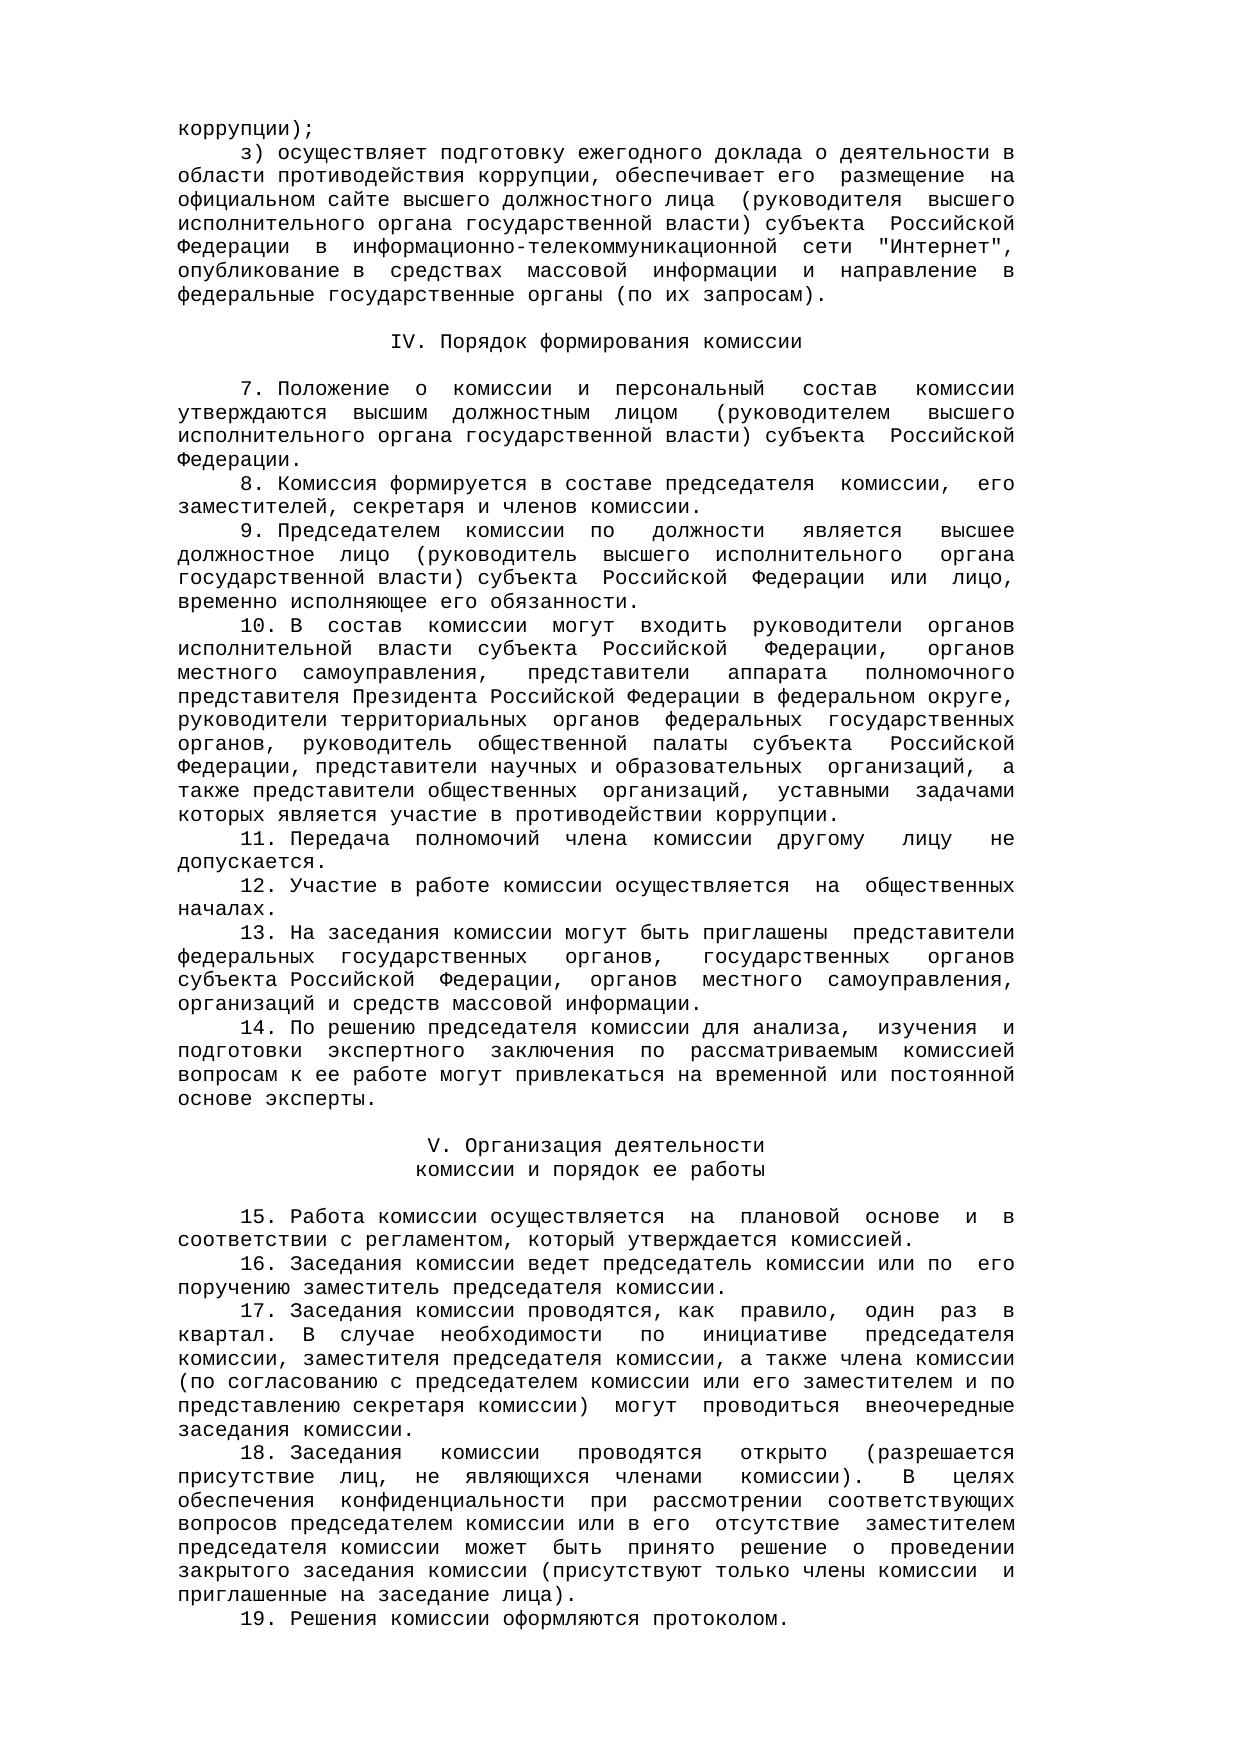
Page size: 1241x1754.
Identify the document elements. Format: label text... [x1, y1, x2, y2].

text исполнительного органа государственной власти) субъекта Российской [177, 426, 1152, 449]
text комиссии и порядок ее работы [177, 1158, 1152, 1182]
text 7. Положение о комиссии и персональный состав комиссии [177, 378, 1152, 402]
text 8. Комиссия формируется в составе председателя комиссии, его [177, 473, 1152, 496]
text обеспечения конфиденциальности при рассмотрении соответствующих [177, 1489, 1152, 1513]
text 16. Заседания комиссии ведет председатель комиссии или по его [177, 1253, 1152, 1277]
text федеральных государственных органов, государственных органов [177, 946, 1152, 969]
text области противодействия коррупции, обеспечивает его размещение на [177, 165, 1152, 189]
text федеральные государственные органы (по их запросам). [177, 284, 1152, 307]
text временно исполняющее его обязанности. [177, 591, 1152, 615]
text коррупции); [177, 118, 1152, 142]
text официальном сайте высшего должностного лица (руководителя высшего [177, 189, 1152, 213]
text з) осуществляет подготовку ежегодного доклада о деятельности в [177, 142, 1152, 165]
text государственной власти) субъекта Российской Федерации или лицо, [177, 567, 1152, 591]
text также представители общественных организаций, уставными задачами [177, 780, 1152, 804]
text подготовки экспертного заключения по рассматриваемым комиссией [177, 1040, 1152, 1064]
text поручению заместитель председателя комиссии. [177, 1277, 1152, 1300]
text 18. Заседания комиссии проводятся открыто (разрешается [177, 1442, 1152, 1466]
text заместителей, секретаря и членов комиссии. [177, 496, 1152, 520]
text утверждаются высшим должностным лицом (руководителем высшего [177, 402, 1152, 426]
text квартал. В случае необходимости по инициативе председателя [177, 1324, 1152, 1348]
text 10. В состав комиссии могут входить руководители органов [177, 615, 1152, 638]
text 9. Председателем комиссии по должности является высшее [177, 520, 1152, 544]
text IV. Порядок формирования комиссии [177, 331, 1152, 354]
text представлению секретаря комиссии) могут проводиться внеочередные [177, 1395, 1152, 1419]
text органов, руководитель общественной палаты субъекта Российской [177, 733, 1152, 757]
text 14. По решению председателя комиссии для анализа, изучения и [177, 1017, 1152, 1040]
text руководители территориальных органов федеральных государственных [177, 709, 1152, 733]
text 13. На заседания комиссии могут быть приглашены представители [177, 922, 1152, 946]
text 19. Решения комиссии оформляются протоколом. [177, 1608, 1152, 1631]
text заседания комиссии. [177, 1419, 1152, 1442]
text организаций и средств массовой информации. [177, 993, 1152, 1017]
text местного самоуправления, представители аппарата полномочного [177, 662, 1152, 686]
text началах. [177, 898, 1152, 922]
text закрытого заседания комиссии (присутствуют только члены комиссии и [177, 1561, 1152, 1584]
text вопросам к ее работе могут привлекаться на временной или постоянной [177, 1064, 1152, 1088]
text субъекта Российской Федерации, органов местного самоуправления, [177, 969, 1152, 993]
text 17. Заседания комиссии проводятся, как правило, один раз в [177, 1300, 1152, 1324]
text 15. Работа комиссии осуществляется на плановой основе и в [177, 1206, 1152, 1229]
text допускается. [177, 851, 1152, 875]
text Федерации, представители научных и образовательных организаций, а [177, 757, 1152, 780]
text представителя Президента Российской Федерации в федеральном округе, [177, 686, 1152, 709]
text Федерации в информационно-телекоммуникационной сети "Интернет", [177, 236, 1152, 260]
text исполнительной власти субъекта Российской Федерации, органов [177, 638, 1152, 662]
text исполнительного органа государственной власти) субъекта Российской [177, 213, 1152, 236]
text должностное лицо (руководитель высшего исполнительного органа [177, 544, 1152, 567]
text опубликование в средствах массовой информации и направление в [177, 260, 1152, 284]
text основе эксперты. [177, 1088, 1152, 1111]
text приглашенные на заседание лица). [177, 1584, 1152, 1608]
text Федерации. [177, 449, 1152, 473]
text комиссии, заместителя председателя комиссии, а также члена комиссии [177, 1348, 1152, 1371]
text председателя комиссии может быть принято решение о проведении [177, 1537, 1152, 1561]
text (по согласованию с председателем комиссии или его заместителем и по [177, 1371, 1152, 1395]
text присутствие лиц, не являющихся членами комиссии). В целях [177, 1466, 1152, 1489]
text которых является участие в противодействии коррупции. [177, 804, 1152, 827]
text соответствии с регламентом, который утверждается комиссией. [177, 1229, 1152, 1253]
text вопросов председателем комиссии или в его отсутствие заместителем [177, 1513, 1152, 1537]
text 12. Участие в работе комиссии осуществляется на общественных [177, 875, 1152, 898]
text 11. Передача полномочий члена комиссии другому лицу не [177, 827, 1152, 851]
text V. Организация деятельности [177, 1135, 1152, 1158]
